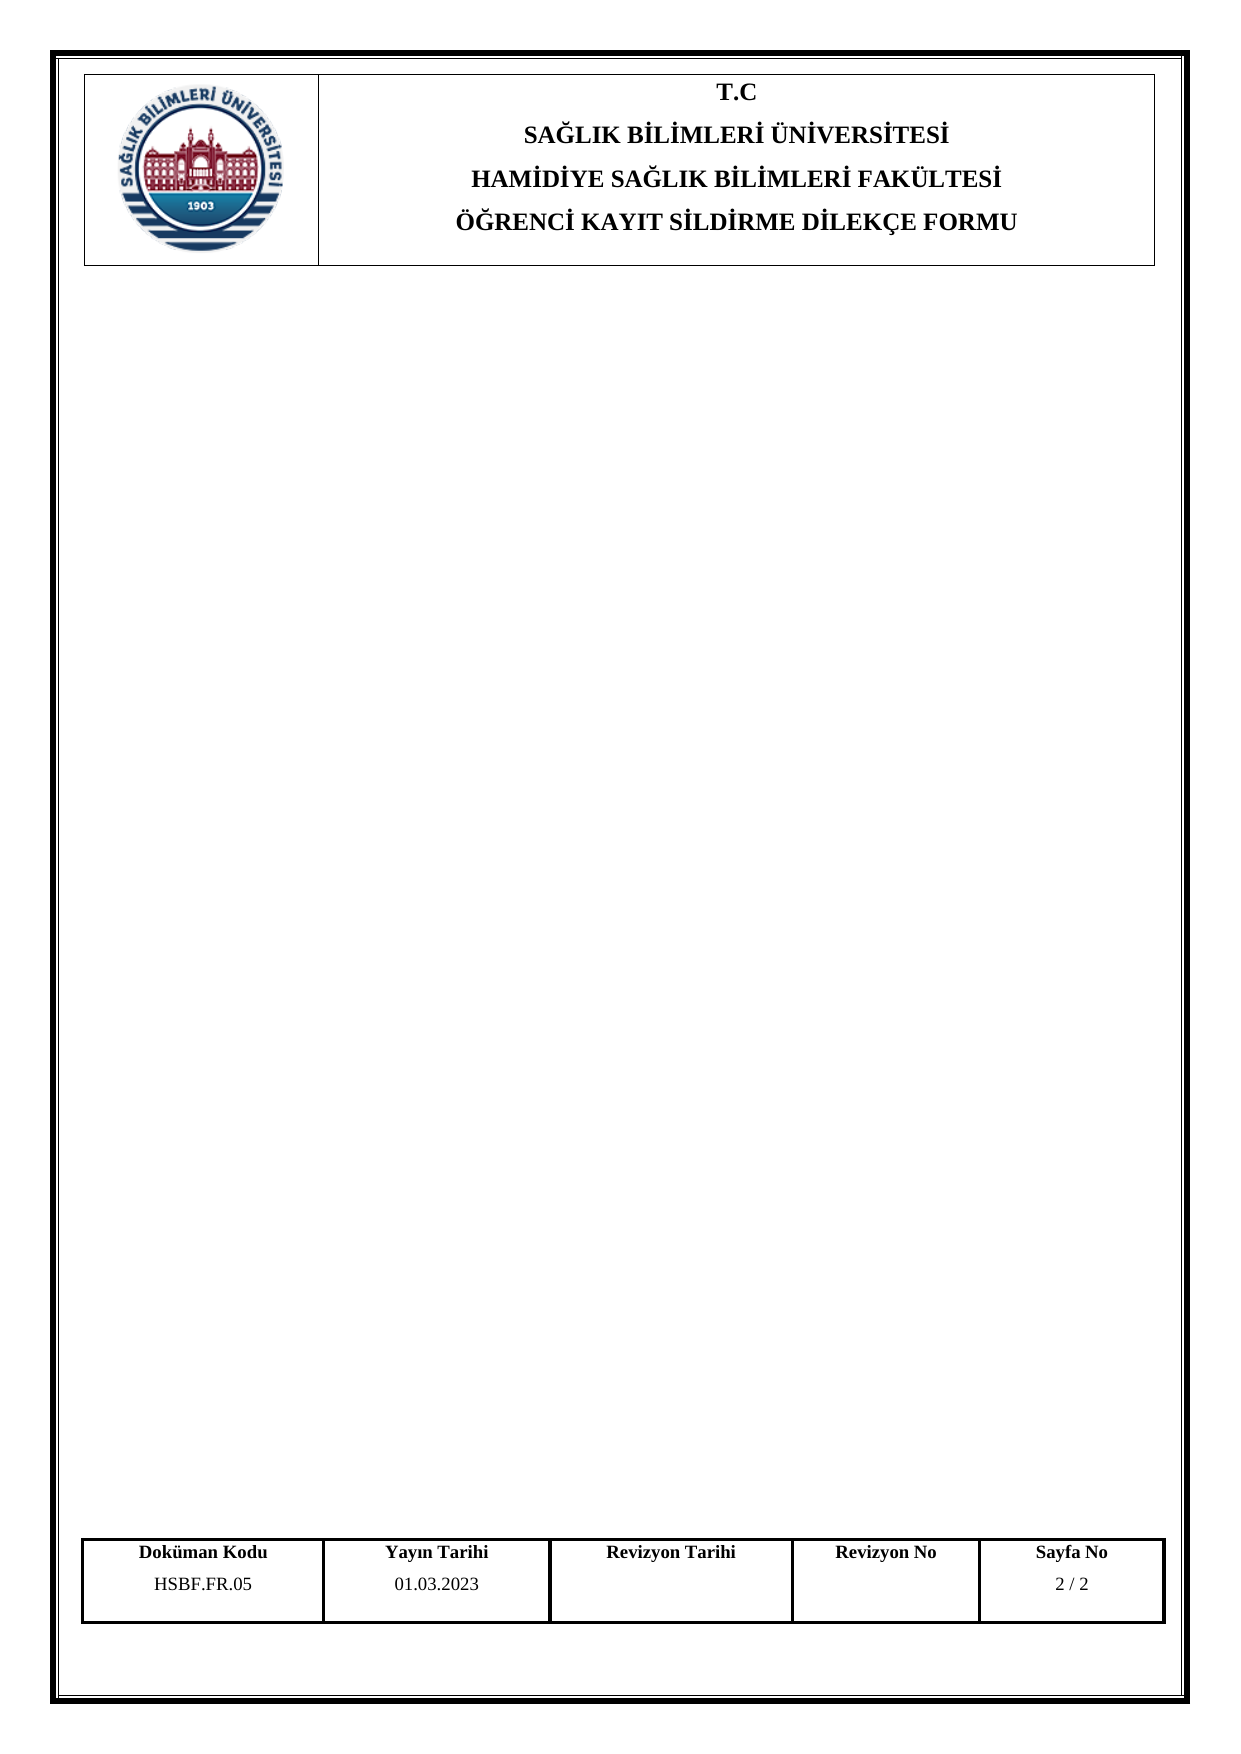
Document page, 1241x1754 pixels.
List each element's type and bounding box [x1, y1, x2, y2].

picture [110, 79, 293, 261]
